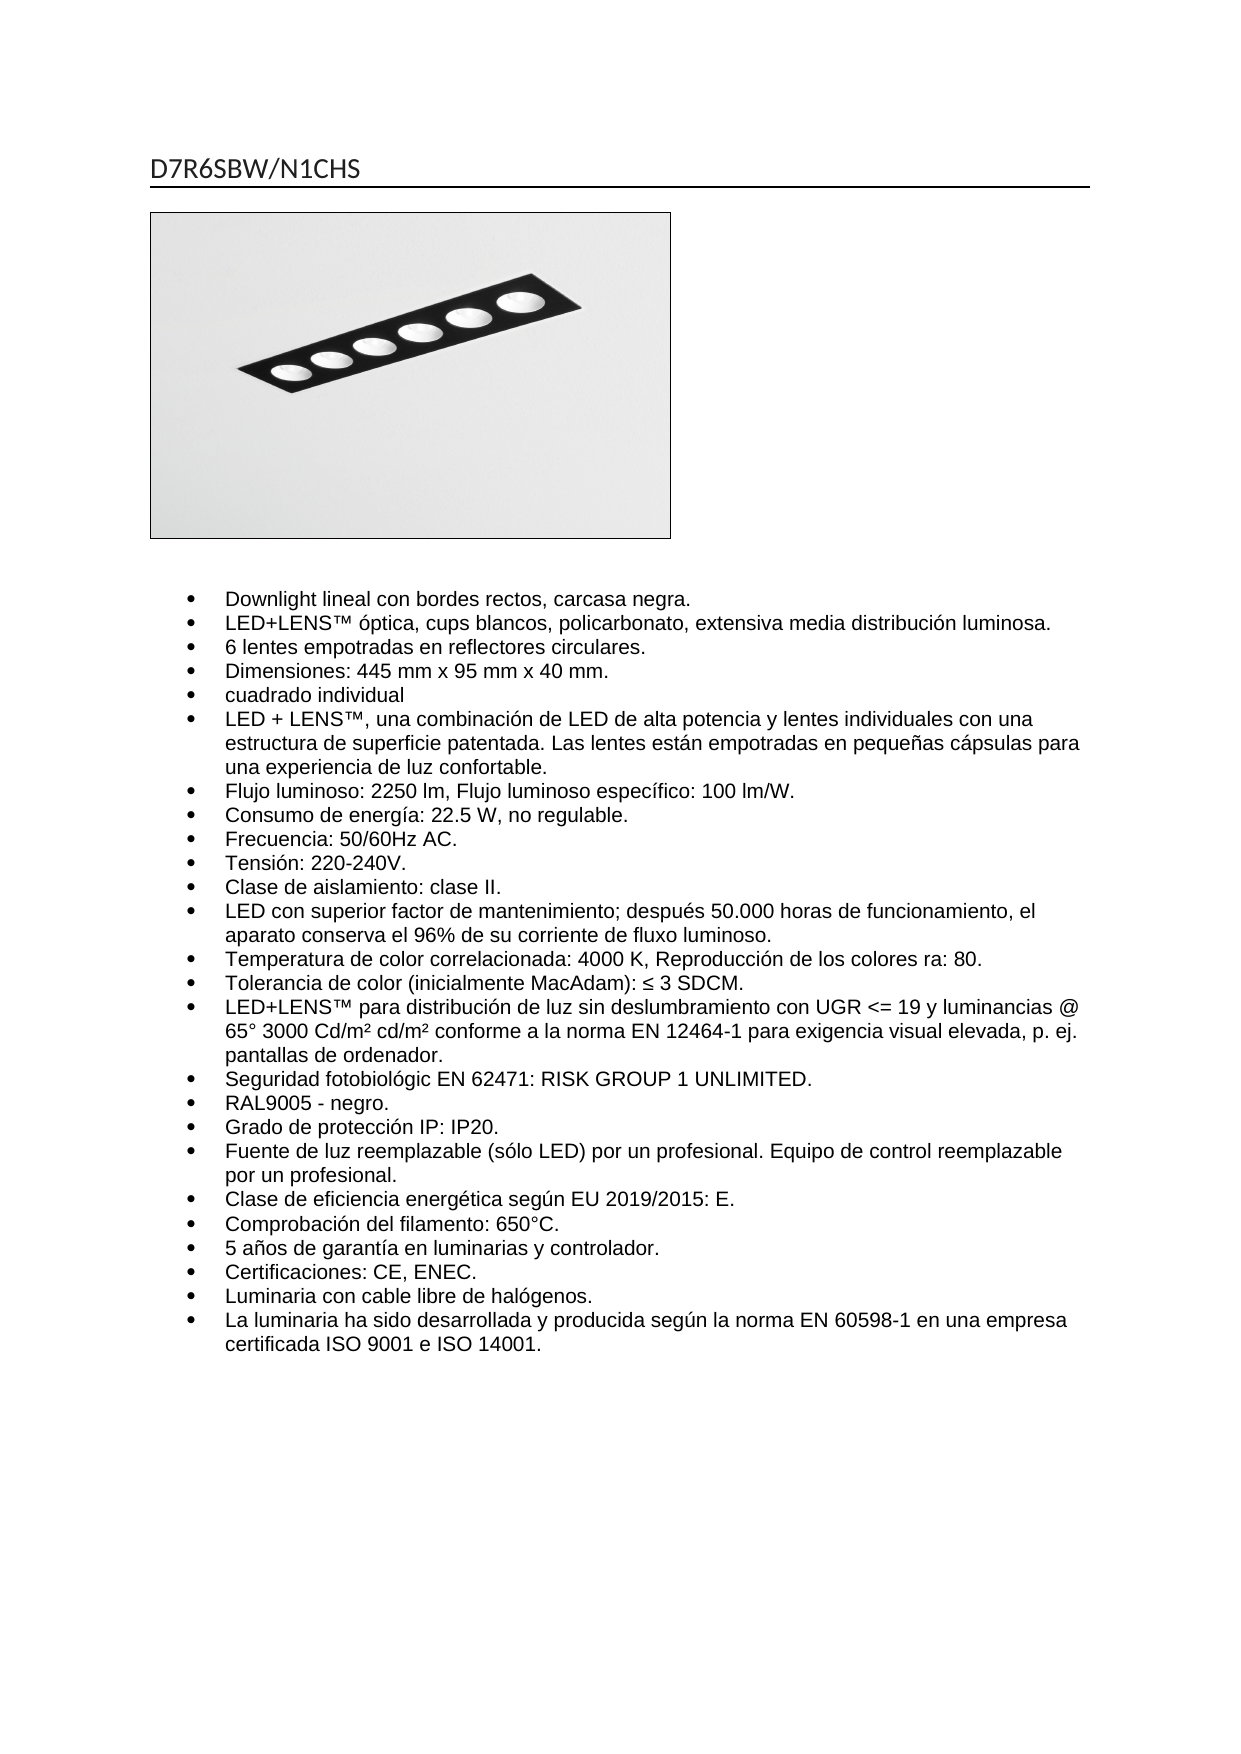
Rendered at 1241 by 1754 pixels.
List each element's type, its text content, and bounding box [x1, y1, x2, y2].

picture [151, 213, 670, 538]
list Fuente de luz reemplazable (sólo LED) por un profesional. Equipo de control reemplazable por un profesional. [187, 1139, 1090, 1187]
list Consumo de energía: 22.5 W, no regulable. [187, 803, 1090, 827]
list Flujo luminoso: 2250 lm, Flujo luminoso específico: 100 lm/W. [187, 779, 1090, 803]
list Tolerancia de color (inicialmente MacAdam): ≤ 3 SDCM. [187, 971, 1090, 995]
list RAL9005 - negro. [187, 1091, 1090, 1115]
list Tensión: 220-240V. [187, 851, 1090, 875]
list Luminaria con cable libre de halógenos. [187, 1283, 1090, 1308]
list 6 lentes empotradas en reflectores circulares. [187, 634, 1090, 658]
list La luminaria ha sido desarrollada y producida según la norma EN 60598-1 en una empresa certificada ISO 9001 e ISO 14001. [187, 1308, 1090, 1356]
text D7R6SBW/N1CHS [150, 150, 1090, 186]
list LED + LENS™, una combinación de LED de alta potencia y lentes individuales con una estructura de superficie patentada. Las lentes están empotradas en pequeñas cápsulas para una experiencia de luz confortable. [187, 707, 1090, 779]
list LED+LENS™ óptica, cups blancos, policarbonato, extensiva media distribución luminosa. [187, 610, 1090, 634]
list Comprobación del filamento: 650°C. [187, 1211, 1090, 1235]
list 5 años de garantía en luminarias y controlador. [187, 1235, 1090, 1259]
list Dimensiones: 445 mm x 95 mm x 40 mm. [187, 658, 1090, 683]
list LED+LENS™ para distribución de luz sin deslumbramiento con UGR <= 19 y luminancias @ 65° 3000 Cd/m² cd/m² conforme a la norma EN 12464-1 para exigencia visual elevada, p. ej. pantallas de ordenador. [187, 995, 1090, 1067]
list Clase de aislamiento: clase II. [187, 875, 1090, 899]
list Temperatura de color correlacionada: 4000 K, Reproducción de los colores ra: 80. [187, 947, 1090, 971]
list Certificaciones: CE, ENEC. [187, 1259, 1090, 1283]
list cuadrado individual [187, 683, 1090, 707]
list Clase de eficiencia energética según EU 2019/2015: E. [187, 1187, 1090, 1211]
list Frecuencia: 50/60Hz AC. [187, 827, 1090, 851]
list Seguridad fotobiológic EN 62471: RISK GROUP 1 UNLIMITED. [187, 1067, 1090, 1091]
list Grado de protección IP: IP20. [187, 1115, 1090, 1139]
list LED con superior factor de mantenimiento; después 50.000 horas de funcionamiento, el aparato conserva el 96% de su corriente de fluxo luminoso. [187, 899, 1090, 947]
list Downlight lineal con bordes rectos, carcasa negra. [187, 586, 1090, 610]
